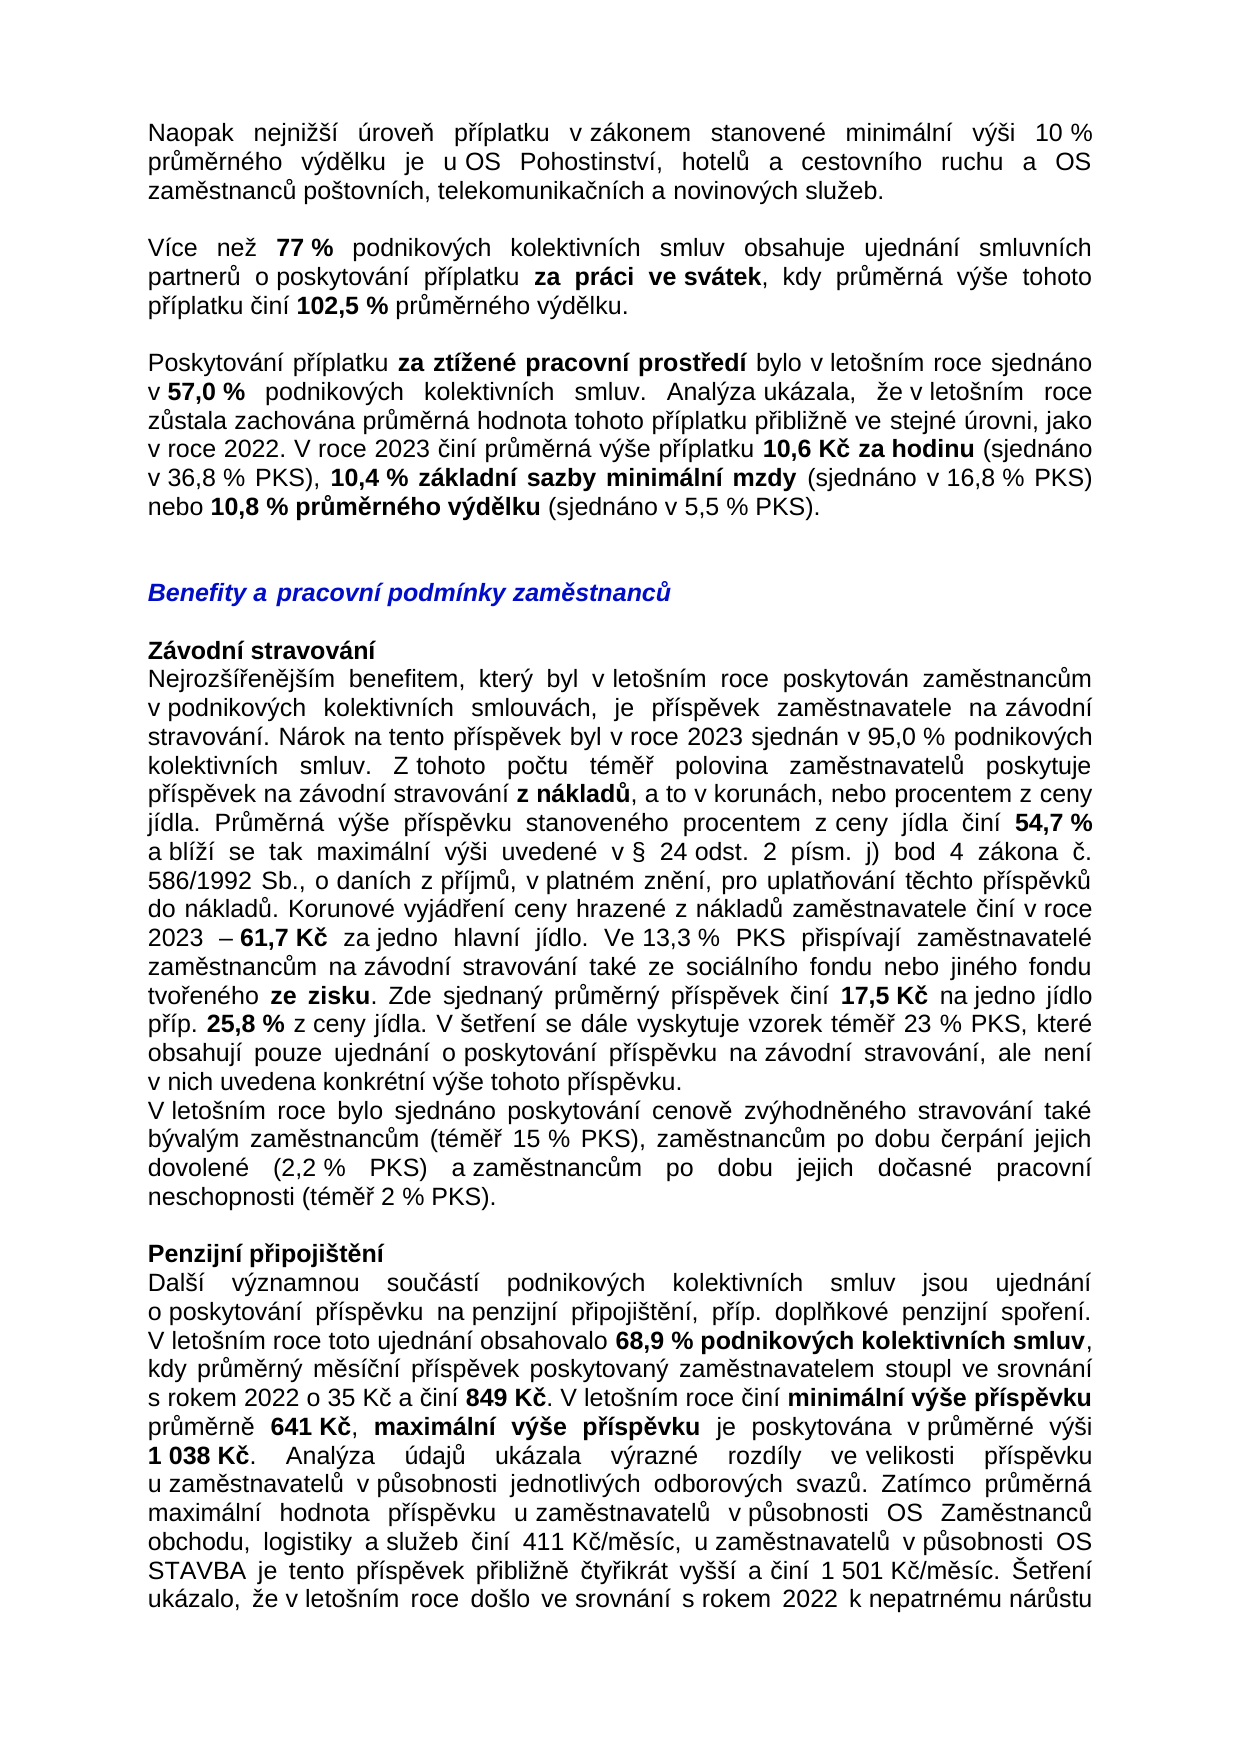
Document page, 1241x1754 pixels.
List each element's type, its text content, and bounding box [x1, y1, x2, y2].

text Benefity a pracovní podmínky zaměstnanců [148, 578, 1092, 607]
text Nejrozšířenějším benefitem, který byl v letošním roce poskytován zaměstnancům v podnikových kolektivních smlouvách, je příspěvek zaměstnavatele na závodní stravování. Nárok na tento příspěvek byl v roce 2023 sjednán v 95,0 % podnikových kolektivních smluv. Z tohoto počtu téměř polovina zaměstnavatelů poskytuje příspěvek na závodní stravování z nákladů, a to v korunách, nebo procentem z ceny jídla. Průměrná výše příspěvku stanoveného procentem z ceny jídla činí 54,7 % a blíží se tak maximální výši uvedené v § 24 odst. 2 písm. j) bod 4 zákona č. 586/1992 Sb., o daních z příjmů, v platném znění, pro uplatňování těchto příspěvků do nákladů. Korunové vyjádření ceny hrazené z nákladů zaměstnavatele činí v roce 2023 – 61,7 Kč za jedno hlavní jídlo. Ve 13,3 % PKS přispívají zaměstnavatelé zaměstnancům na závodní stravování také ze sociálního fondu nebo jiného fondu tvořeného ze zisku. Zde sjednaný průměrný příspěvek činí 17,5 Kč na jedno jídlo příp. 25,8 % z ceny jídla. V šetření se dále vyskytuje vzorek téměř 23 % PKS, které obsahují pouze ujednání o poskytování příspěvku na závodní stravování, ale není v nich uvedena konkrétní výše tohoto příspěvku. [148, 664, 1092, 1096]
text Penzijní připojištění [148, 1239, 1092, 1268]
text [148, 118, 1092, 204]
text V letošním roce bylo sjednáno poskytování cenově zvýhodněného stravování také bývalým zaměstnancům (téměř 15 % PKS), zaměstnancům po dobu čerpání jejich dovolené (2,2 % PKS) a zaměstnancům po dobu jejich dočasné pracovní neschopnosti (téměř 2 % PKS). [148, 1096, 1092, 1211]
text Více než 77 % podnikových kolektivních smluv obsahuje ujednání smluvních partnerů o poskytování příplatku za práci ve svátek, kdy průměrná výše tohoto příplatku činí 102,5 % průměrného výdělku. [148, 233, 1092, 319]
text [148, 1268, 1092, 1613]
text Poskytování příplatku za ztížené pracovní prostředí bylo v letošním roce sjednáno v 57,0 % podnikových kolektivních smluv. Analýza ukázala, že v letošním roce zůstala zachována průměrná hodnota tohoto příplatku přibližně ve stejné úrovni, jako v roce 2022. V roce 2023 činí průměrná výše příplatku 10,6 Kč za hodinu (sjednáno v 36,8 % PKS), 10,4 % základní sazby minimální mzdy (sjednáno v 16,8 % PKS) nebo 10,8 % průměrného výdělku (sjednáno v 5,5 % PKS). [148, 348, 1092, 521]
text Závodní stravování [148, 636, 1092, 664]
